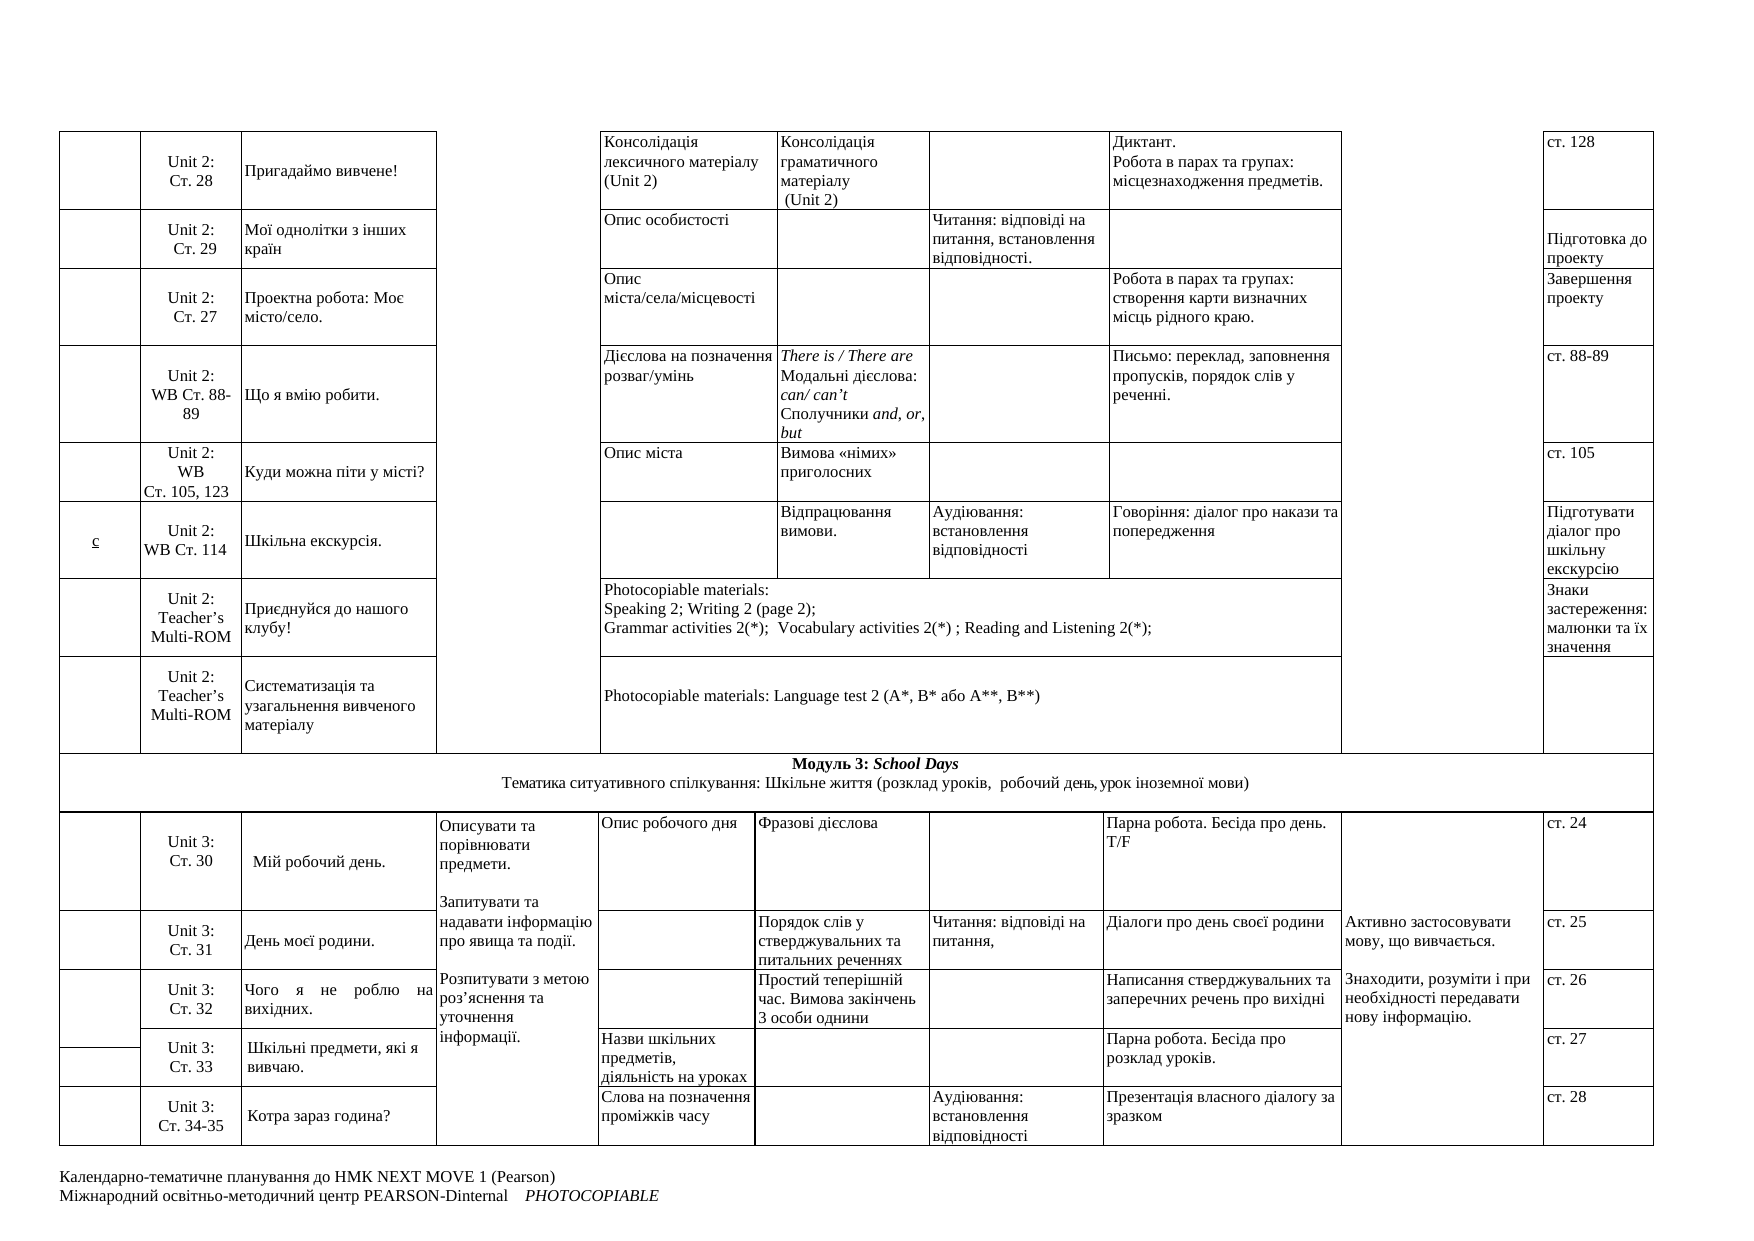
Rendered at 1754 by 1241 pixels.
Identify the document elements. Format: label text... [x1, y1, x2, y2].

table_cell ст. 24 [1544, 813, 1653, 910]
table_cell Unit 2: Teacher’s Multi-ROM [141, 579, 241, 656]
table_cell Активно застосовувати мову, що вивчається. Знаходити, розуміти і при необхідності передавати нову інформацію. [1342, 813, 1543, 1144]
table_cell Презентація власного діалогу за зразком [1104, 1087, 1341, 1144]
table_cell Опис міста/села/місцевості [601, 269, 777, 345]
table_cell Unit 2: WB Ст. 105, 123 [141, 443, 241, 501]
table_cell [60, 1087, 140, 1144]
table_cell Опис міста [601, 443, 777, 501]
table_cell Шкільна екскурсія. [242, 502, 436, 578]
table_cell Завершення проекту [1544, 269, 1653, 345]
table_cell Говоріння: діалог про накази та попередження [1110, 502, 1341, 578]
table_cell Читання: відповіді на питання, [930, 911, 1103, 969]
table_cell Unit 3: Ст. 34-35 [141, 1087, 241, 1144]
table_cell [60, 210, 140, 267]
table_cell Photocopiable materials: Language test 2 (A*, B* або A**, B**) [601, 657, 1341, 753]
table_cell [1544, 657, 1653, 753]
table_cell Простий теперішній час. Вимова закінчень 3 особи однини [756, 970, 929, 1027]
table_cell [1110, 210, 1341, 267]
table_cell [60, 1048, 140, 1086]
table_cell Unit 3: Ст. 33 [141, 1029, 241, 1086]
table_cell [930, 443, 1109, 501]
table_cell Дієслова на позначення розваг/умінь [601, 346, 777, 442]
table_cell [930, 269, 1109, 345]
table_cell Модуль 3: School Days Тематика ситуативного спілкування: Шкільне життя (розклад уроків, робочий день, урок іноземної мови) [60, 754, 1653, 811]
table_cell Що я вмію робити. [242, 346, 436, 442]
table_cell Читання: відповіді на питання, встановлення відповідності. [930, 210, 1109, 267]
table_cell Опис робочого дня [599, 813, 754, 910]
table_cell Куди можна піти у місті? [242, 443, 436, 501]
table_cell Unit 3: Ст. 31 [141, 911, 241, 969]
table_cell [60, 813, 140, 910]
table_cell Опис особистості [601, 210, 777, 267]
table_cell Знаки застереження: малюнки та їх значення [1544, 579, 1653, 656]
table_cell Unit 2: Teacher’s Multi-ROM [141, 657, 241, 753]
table_cell Unit 3: Ст. 32 [141, 970, 241, 1027]
table_cell Мої однолітки з інших країн [242, 210, 436, 267]
table_cell День моєї родини. [242, 911, 436, 969]
table_cell [930, 813, 1103, 910]
table_cell [930, 346, 1109, 442]
table_cell [60, 269, 140, 345]
table_cell ст. 26 [1544, 970, 1653, 1027]
table_cell [60, 346, 140, 442]
table_cell [930, 970, 1103, 1027]
table_cell Назви шкільних предметів, діяльність на уроках [599, 1029, 754, 1086]
table_cell [60, 970, 140, 1047]
table_cell Диктант. Робота в парах та групах: місцезнаходження предметів. [1110, 132, 1341, 209]
table_cell Написання стверджувальних та заперечних речень про вихідні [1104, 970, 1341, 1027]
table_cell Робота в парах та групах: створення карти визначних місць рідного краю. [1110, 269, 1341, 345]
table_cell Підготовка до проекту [1544, 210, 1653, 267]
table_cell [756, 1029, 929, 1086]
table_cell Порядок слів у стверджувальних та питальних реченнях [756, 911, 929, 969]
table_cell Консолідація лексичного матеріалу (Unit 2) [601, 132, 777, 209]
table_cell с [60, 502, 140, 578]
table_cell [756, 1087, 929, 1144]
table_cell [601, 502, 777, 578]
table_cell Підготувати діалог про шкільну екскурсію [1544, 502, 1653, 578]
table_cell ст. 88-89 [1544, 346, 1653, 442]
table_cell Вимова «німих» приголосних [778, 443, 929, 501]
table_cell Unit 2: Ст. 28 [141, 132, 241, 209]
table_cell Описувати та порівнювати предмети. Запитувати та надавати інформацію про явища та події. Розпитувати з метою роз’яснення та уточнення інформації. [437, 813, 598, 1144]
table_cell Шкільні предмети, які я вивчаю. [242, 1029, 436, 1086]
table_cell [599, 911, 754, 969]
table_cell Письмо: переклад, заповнення пропусків, порядок слів у реченні. [1110, 346, 1341, 442]
table_cell ст. 105 [1544, 443, 1653, 501]
table_cell ст. 128 [1544, 132, 1653, 209]
table_cell [930, 132, 1109, 209]
table_cell Unit 2: Ст. 27 [141, 269, 241, 345]
table_cell Проектна робота: Моє місто/село. [242, 269, 436, 345]
table_cell [60, 132, 140, 209]
table_cell [60, 579, 140, 656]
table_cell Аудіювання: встановлення відповідності [930, 502, 1109, 578]
table_cell Unit 2: WB Ст. 114 [141, 502, 241, 578]
table_cell [60, 443, 140, 501]
table_cell There is / There are Модальні дієслова: can/ can’t Сполучники and, or, but [778, 346, 929, 442]
table_cell Пригадаймо вивчене! [242, 132, 436, 209]
table_cell [60, 657, 140, 753]
table_cell Парна робота. Бесіда про розклад уроків. [1104, 1029, 1341, 1086]
table_cell Систематизація та узагальнення вивченого матеріалу [242, 657, 436, 753]
table_cell Діалоги про день своєї родини [1104, 911, 1341, 969]
table_cell ст. 28 [1544, 1087, 1653, 1144]
table_cell Фразові дієслова [756, 813, 929, 910]
table_cell ст. 27 [1544, 1029, 1653, 1086]
table_cell Парна робота. Бесіда про день. T/F [1104, 813, 1341, 910]
table_cell Котра зараз година? [242, 1087, 436, 1144]
table_cell Слова на позначення проміжків часу [599, 1087, 754, 1144]
table_cell Unit 2: Ст. 29 [141, 210, 241, 267]
table_cell [60, 911, 140, 969]
table_cell [930, 1029, 1103, 1086]
table_cell [778, 210, 929, 267]
table_cell Unit 3: Ст. 30 [141, 813, 241, 910]
table_cell Чого я не роблю на вихідних. [242, 970, 436, 1027]
table_cell [1110, 443, 1341, 501]
table_cell [599, 970, 754, 1027]
table_cell Аудіювання: встановлення відповідності [930, 1087, 1103, 1144]
table_cell ст. 25 [1544, 911, 1653, 969]
table_cell Unit 2: WB Ст. 88-89 [141, 346, 241, 442]
table_cell Приєднуйся до нашого клубу! [242, 579, 436, 656]
table_cell Консолідація граматичного матеріалу (Unit 2) [778, 132, 929, 209]
table_cell Мій робочий день. [242, 813, 436, 910]
table_cell Відпрацювання вимови. [778, 502, 929, 578]
table_cell Photocopiable materials: Speaking 2; Writing 2 (page 2); Grammar activities 2(*); Vocabulary activities 2(*) ; Reading and Listening 2(*); [601, 579, 1341, 656]
table_cell [778, 269, 929, 345]
